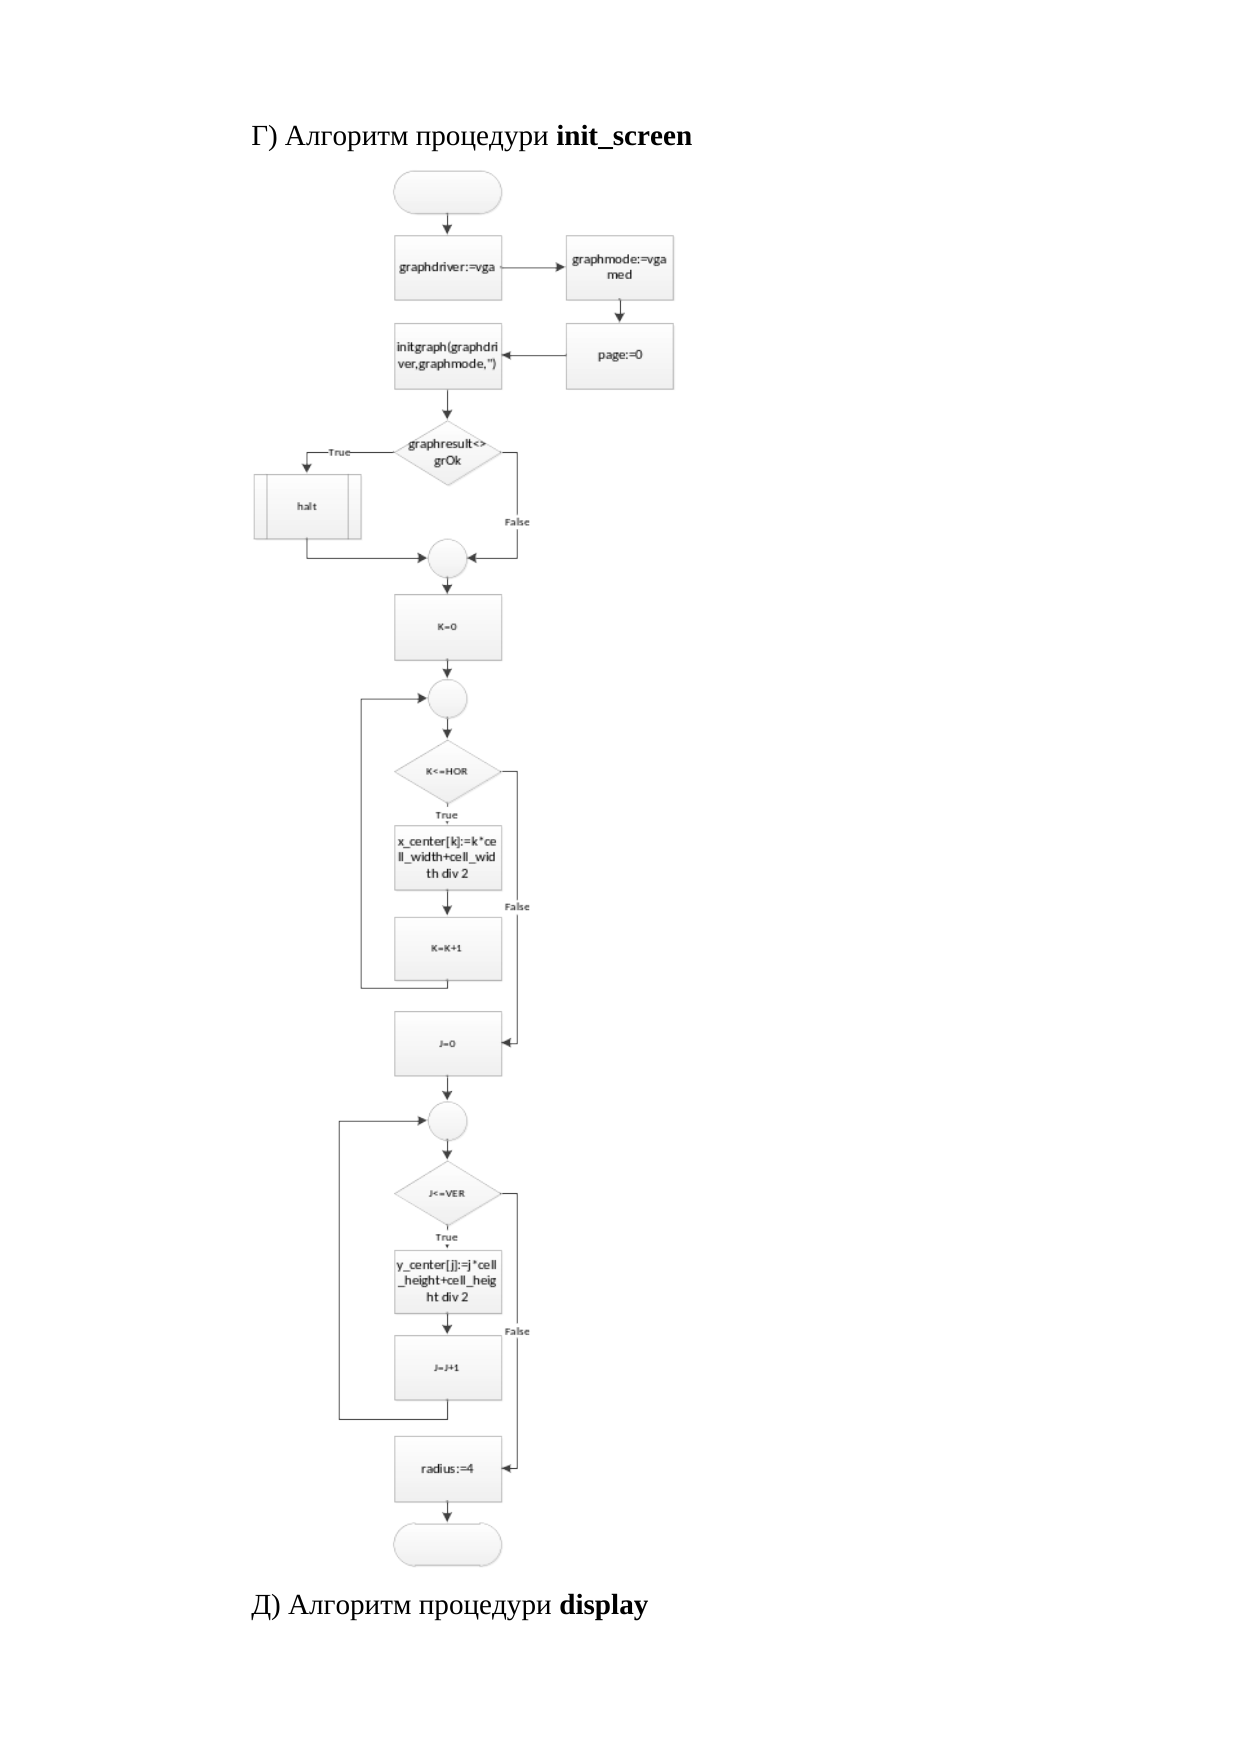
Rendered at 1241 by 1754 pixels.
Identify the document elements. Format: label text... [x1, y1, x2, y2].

text Д) Алгоритм процедури display [177, 1587, 1152, 1620]
text Г) Алгоритм процедури init_screen [177, 118, 1152, 152]
